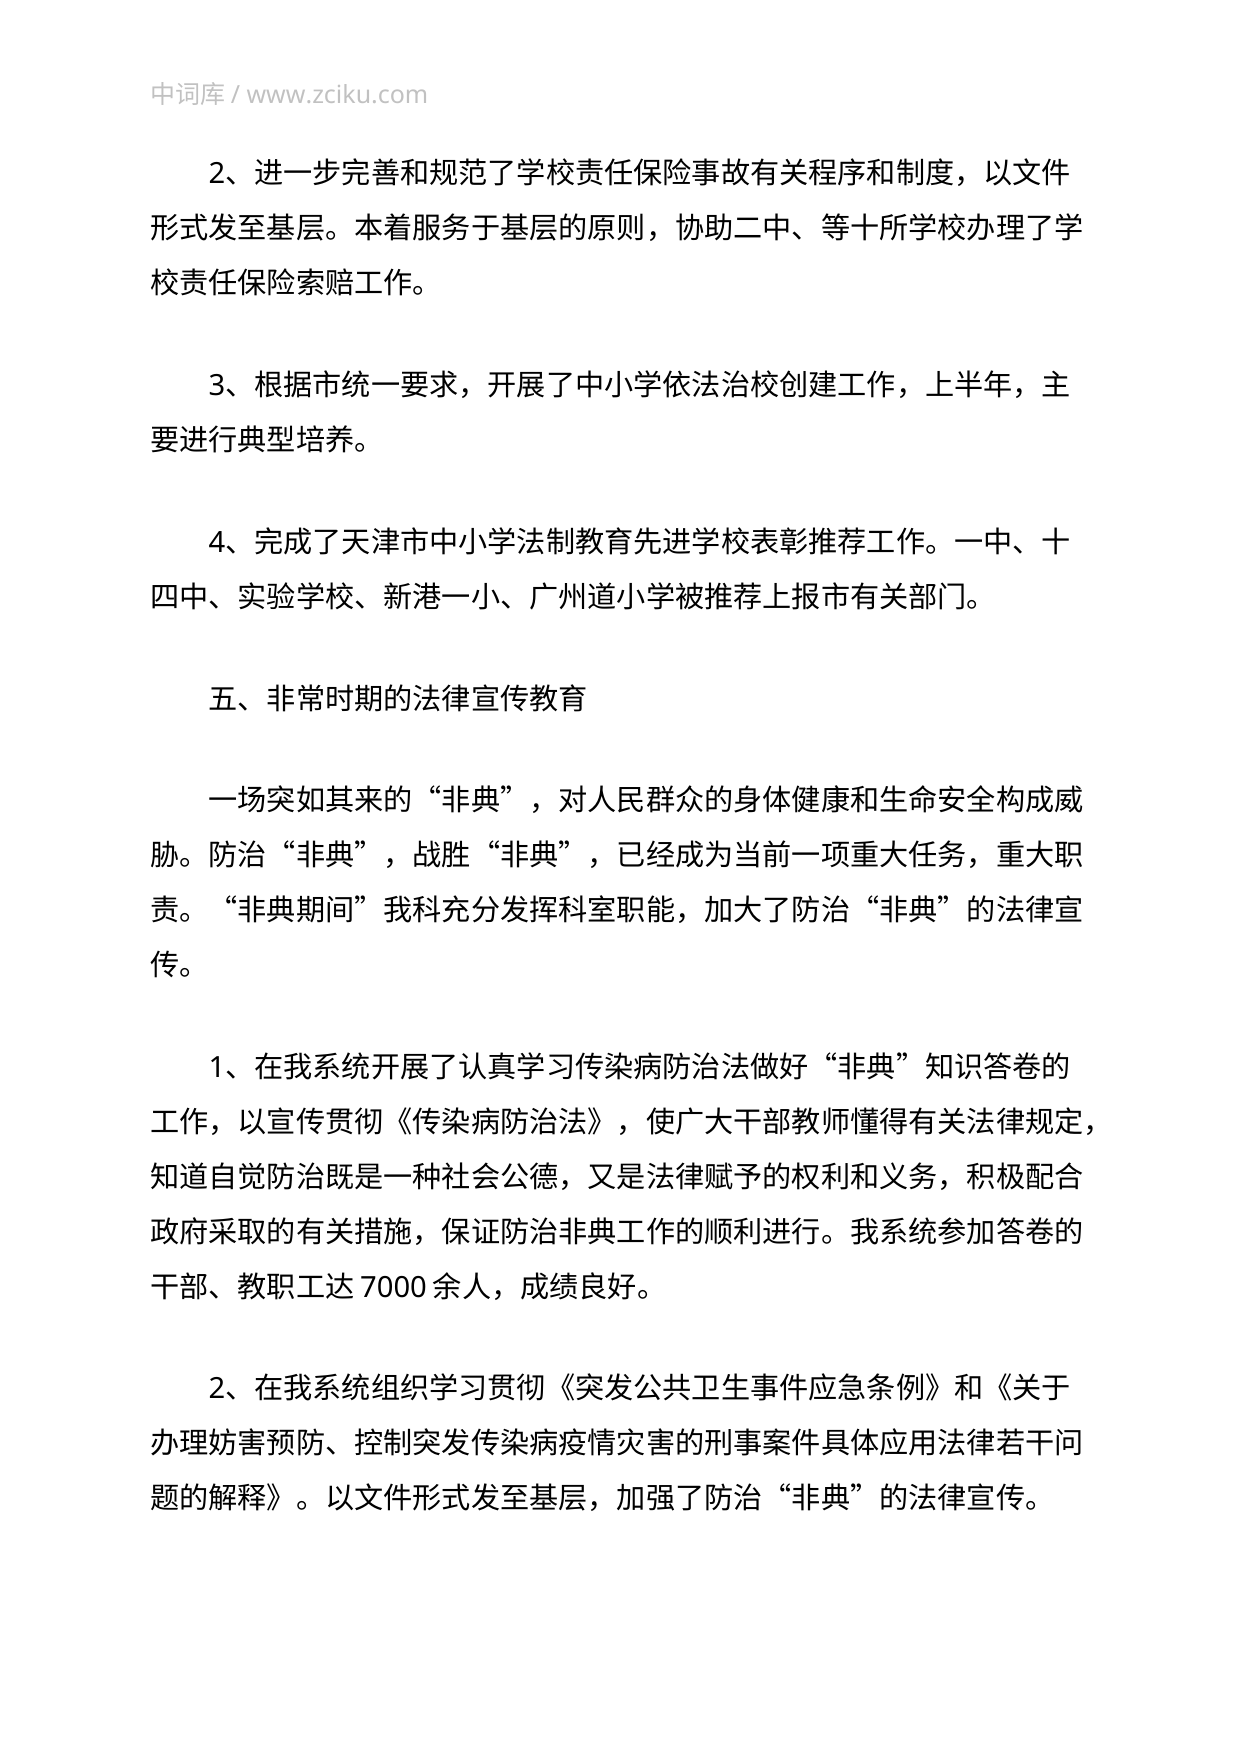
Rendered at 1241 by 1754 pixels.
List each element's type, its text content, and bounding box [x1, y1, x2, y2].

text 五、非常时期的法律宣传教育 [150, 675, 1090, 717]
text 1、在我系统开展了认真学习传染病防治法做好“非典”知识答卷的工作，以宣传贯彻《传染病防治法》，使广大干部教师懂得有关法律规定，知道自觉防治既是一种社会公德，又是法律赋予的权利和义务，积极配合政府采取的有关措施，保证防治非典工作的顺利进行。我系统参加答卷的干部、教职工达7000余人，成绩良好。 [150, 1043, 1090, 1306]
text 4、完成了天津市中小学法制教育先进学校表彰推荐工作。一中、十四中、实验学校、新港一小、广州道小学被推荐上报市有关部门。 [150, 518, 1090, 616]
text 2、在我系统组织学习贯彻《突发公共卫生事件应急条例》和《关于办理妨害预防、控制突发传染病疫情灾害的刑事案件具体应用法律若干问题的解释》。以文件形式发至基层，加强了防治“非典”的法律宣传。 [150, 1365, 1090, 1517]
text 2、进一步完善和规范了学校责任保险事故有关程序和制度，以文件形式发至基层。本着服务于基层的原则，协助二中、等十所学校办理了学校责任保险索赔工作。 [150, 150, 1090, 302]
text 3、根据市统一要求，开展了中小学依法治校创建工作，上半年，主要进行典型培养。 [150, 362, 1090, 459]
text 一场突如其来的“非典”，对人民群众的身体健康和生命安全构成威胁。防治“非典”，战胜“非典”，已经成为当前一项重大任务，重大职责。“非典期间”我科充分发挥科室职能，加大了防治“非典”的法律宣传。 [150, 777, 1090, 984]
